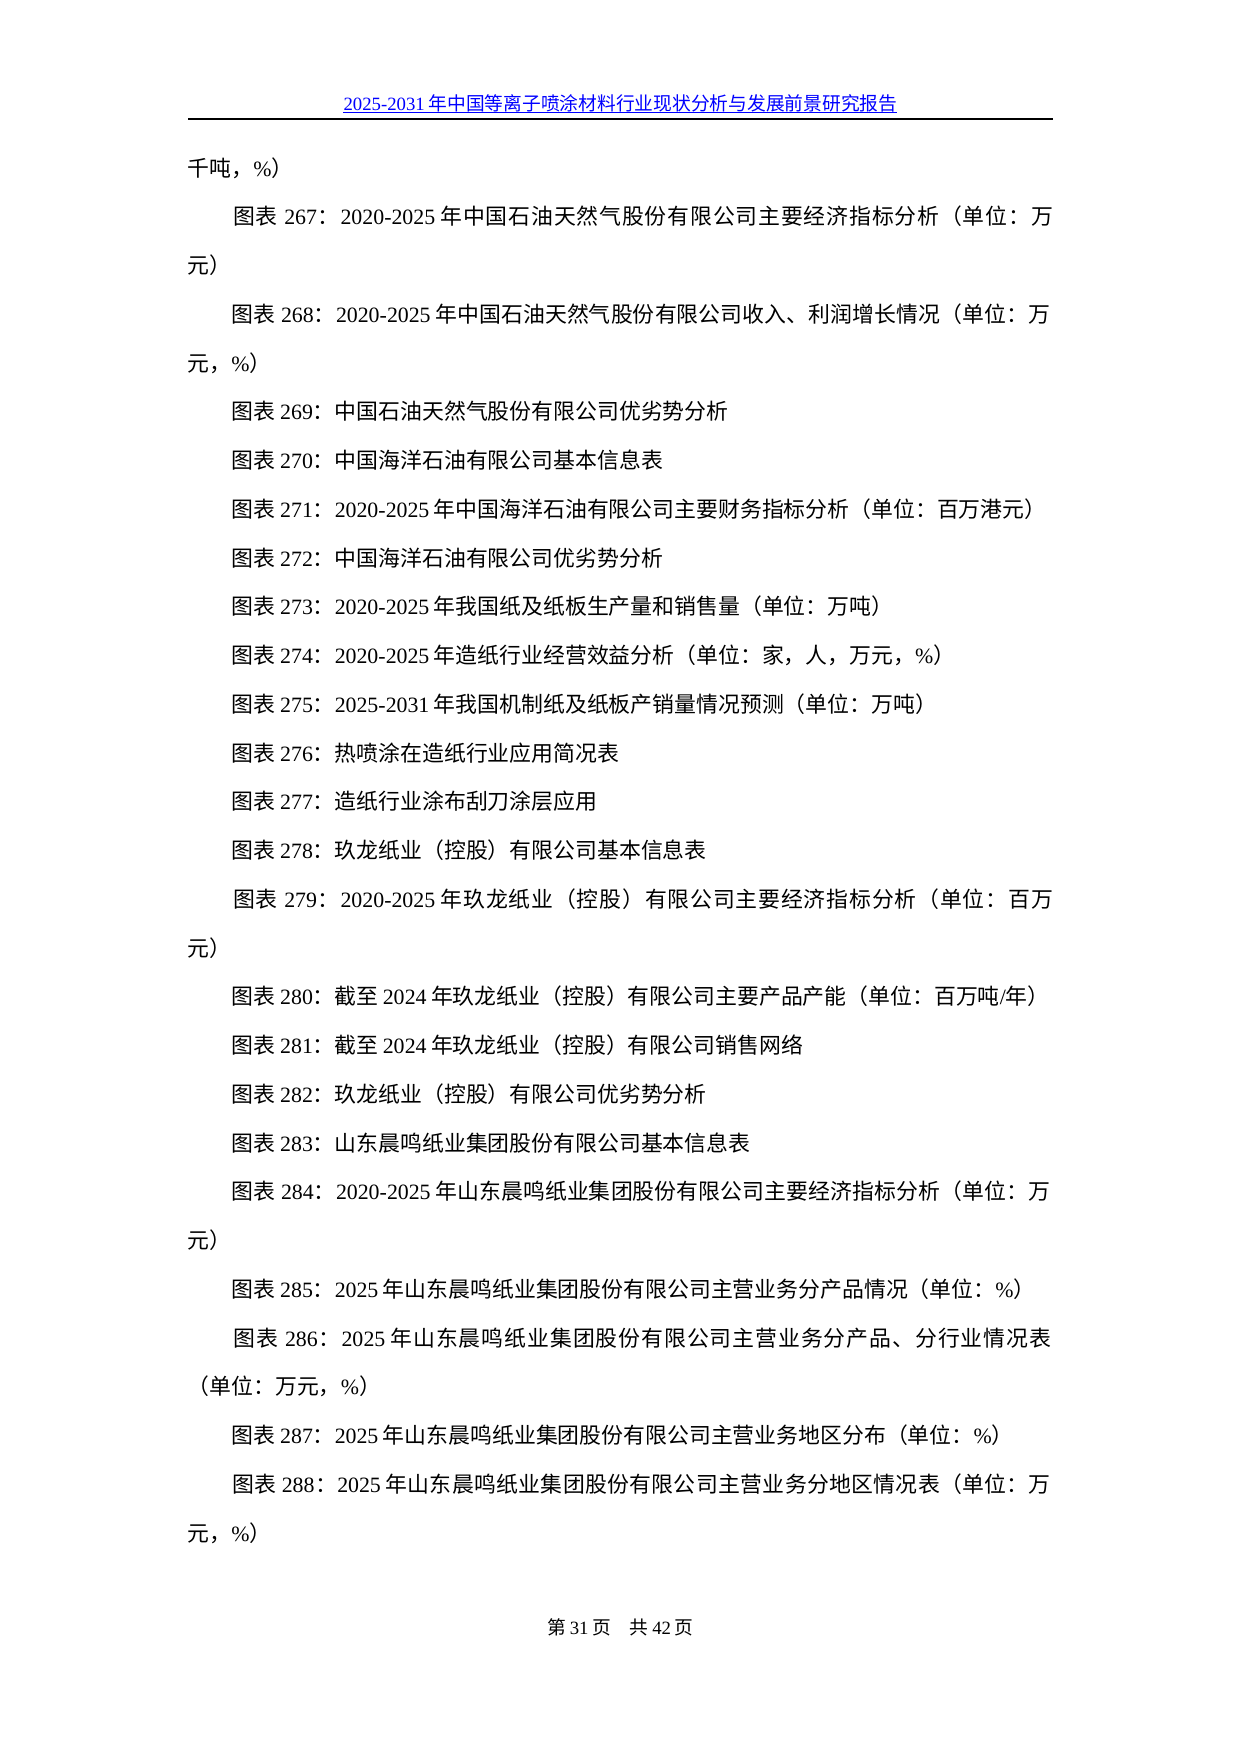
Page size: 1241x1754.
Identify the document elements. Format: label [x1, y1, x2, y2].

text [187, 150, 1053, 1548]
